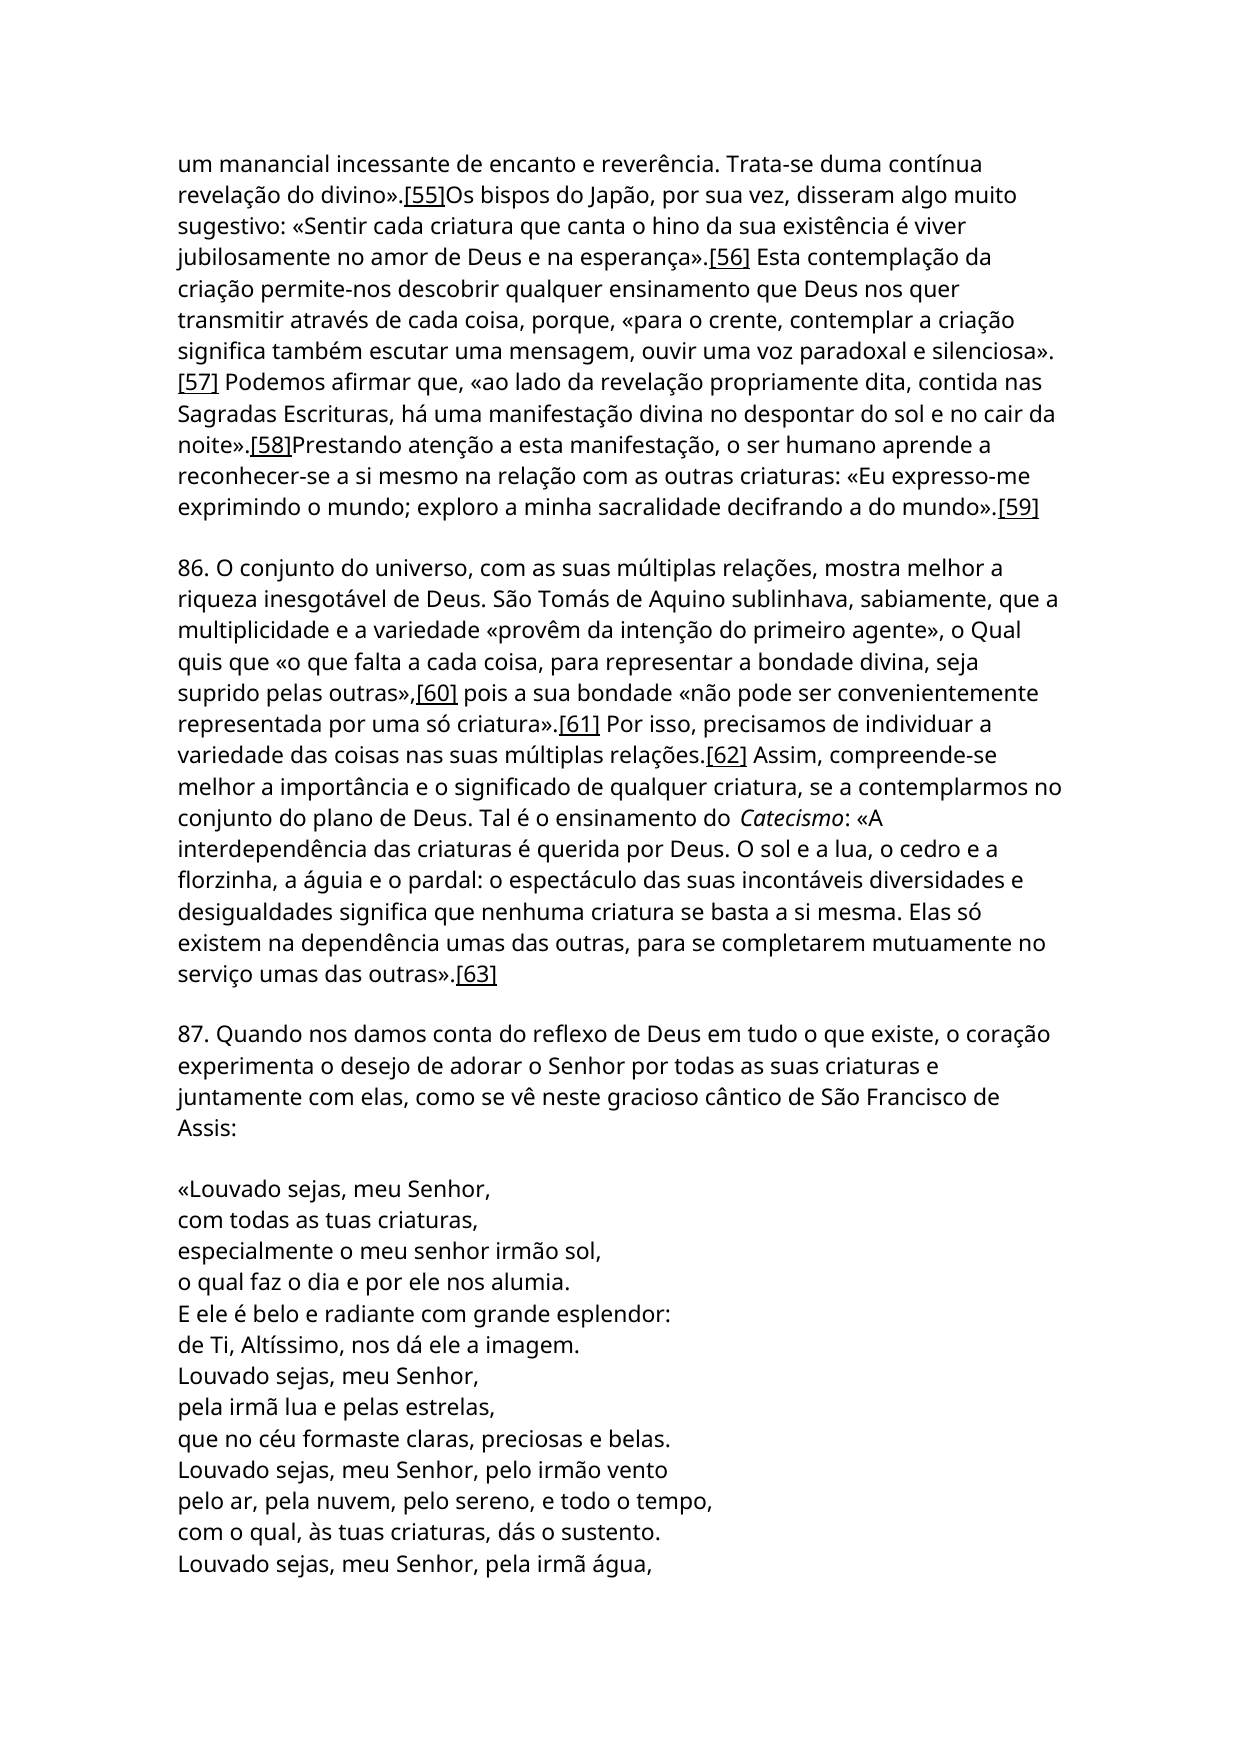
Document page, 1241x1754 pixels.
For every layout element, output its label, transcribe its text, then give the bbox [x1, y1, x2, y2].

text 87. Quando nos damos conta do reflexo de Deus em tudo o que existe, o coração experimenta o desejo de adorar o Senhor por todas as suas criaturas e juntamente com elas, como se vê neste gracioso cântico de São Francisco de Assis: [177, 1018, 1063, 1143]
text 86. O conjunto do universo, com as suas múltiplas relações, mostra melhor a riqueza inesgotável de Deus. São Tomás de Aquino sublinhava, sabiamente, que a multiplicidade e a variedade «provêm da intenção do primeiro agente», o Qual quis que «o que falta a cada coisa, para representar a bondade divina, seja suprido pelas outras»,[60] pois a sua bondade «não pode ser convenientemente representada por uma só criatura».[61] Por isso, precisamos de individuar a variedade das coisas nas suas múltiplas relações.[62] Assim, compreende-se melhor a importância e o significado de qualquer criatura, se a contemplarmos no conjunto do plano de Deus. Tal é o ensinamento do Catecismo: «A interdependência das criaturas é querida por Deus. O sol e a lua, o cedro e a florzinha, a águia e o pardal: o espectáculo das suas incontáveis diversidades e desigualdades significa que nenhuma criatura se basta a si mesma. Elas só existem na dependência umas das outras, para se completarem mutuamente no serviço umas das outras».[63] [177, 552, 1063, 989]
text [177, 1173, 1063, 1579]
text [177, 148, 1063, 523]
